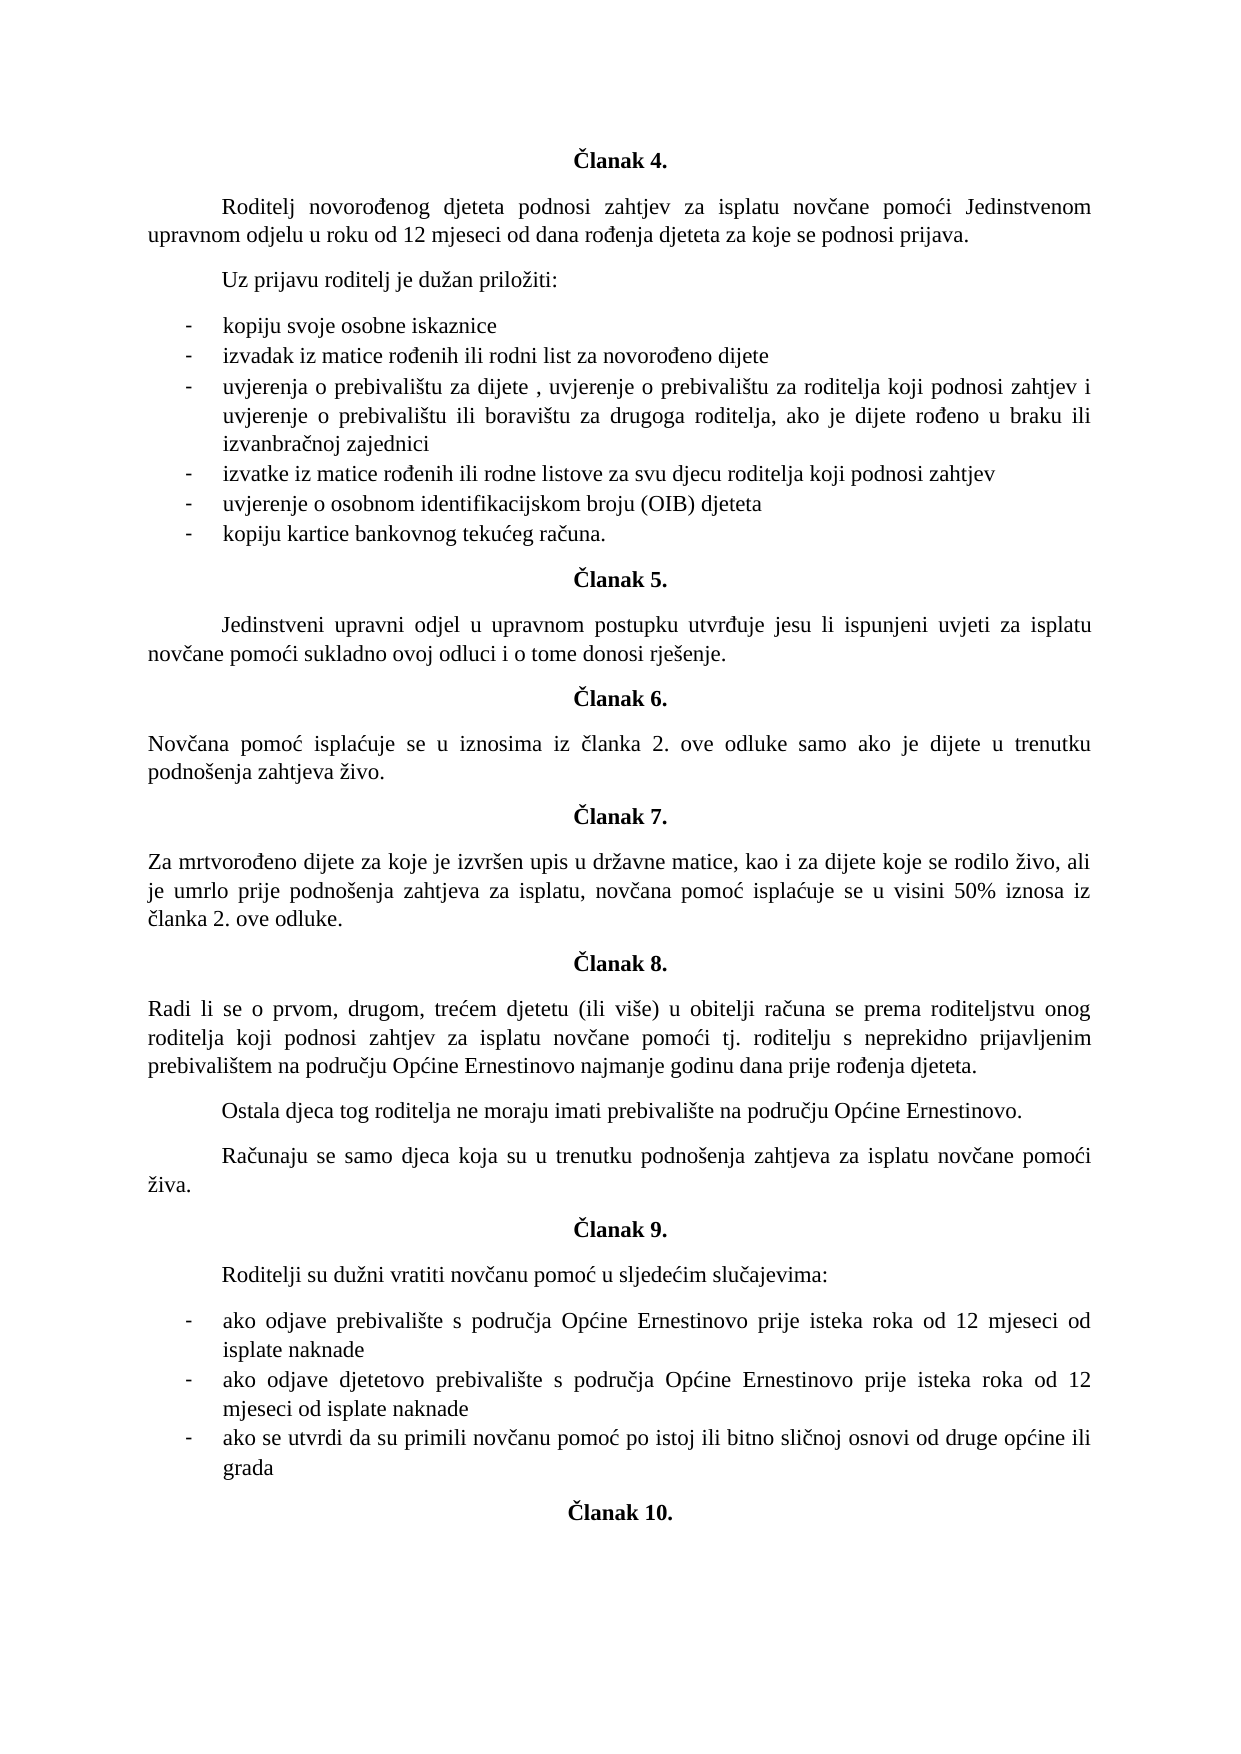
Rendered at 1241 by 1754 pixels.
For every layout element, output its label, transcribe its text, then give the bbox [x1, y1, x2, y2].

text Novčana pomoć isplaćuje se u iznosima iz članka 2. ove odluke samo ako je dijete u trenutku podnošenja zahtjeva živo. [148, 730, 1093, 784]
text Članak 8. [148, 950, 1093, 977]
list izvatke iz matice rođenih ili rodne listove za svu djecu roditelja koji podnosi zahtjev [185, 459, 1093, 487]
text Uz prijavu roditelj je dužan priložiti: [148, 266, 1093, 293]
text Računaju se samo djeca koja su u trenutku podnošenja zahtjeva za isplatu novčane pomoći živa. [148, 1143, 1093, 1197]
text Ostala djeca tog roditelja ne moraju imati prebivalište na području Općine Ernestinovo. [148, 1097, 1093, 1124]
text Za mrtvorođeno dijete za koje je izvršen upis u državne matice, kao i za dijete koje se rodilo živo, ali je umrlo prije podnošenja zahtjeva za isplatu, novčana pomoć isplaćuje se u visini 50% iznosa iz članka 2. ove odluke. [148, 848, 1093, 932]
text Članak 7. [148, 803, 1093, 830]
text Članak 5. [148, 566, 1093, 592]
text Roditelji su dužni vratiti novčanu pomoć u sljedećim slučajevima: [148, 1261, 1093, 1288]
list kopiju kartice bankovnog tekućeg računa. [185, 519, 1093, 547]
text Članak 6. [148, 685, 1093, 711]
text Jedinstveni upravni odjel u upravnom postupku utvrđuje jesu li ispunjeni uvjeti za isplatu novčane pomoći sukladno ovoj odluci i o tome donosi rješenje. [148, 611, 1093, 666]
text Članak 4. [148, 148, 1093, 174]
list kopiju svoje osobne iskaznice [185, 311, 1093, 339]
text Članak 9. [148, 1216, 1093, 1242]
text Radi li se o prvom, drugom, trećem djetetu (ili više) u obitelji računa se prema roditeljstvu onog roditelja koji podnosi zahtjev za isplatu novčane pomoći tj. roditelju s neprekidno prijavljenim prebivalištem na području Općine Ernestinovo najmanje godinu dana prije rođenja djeteta. [148, 996, 1093, 1079]
text Članak 10. [148, 1499, 1093, 1525]
text Roditelj novorođenog djeteta podnosi zahtjev za isplatu novčane pomoći Jedinstvenom upravnom odjelu u roku od 12 mjeseci od dana rođenja djeteta za koje se podnosi prijava. [148, 193, 1093, 247]
list ako se utvrdi da su primili novčanu pomoć po istoj ili bitno sličnoj osnovi od druge općine ili grada [185, 1423, 1093, 1480]
list izvadak iz matice rođenih ili rodni list za novorođeno dijete [185, 342, 1093, 369]
list uvjerenje o osobnom identifikacijskom broju (OIB) djeteta [185, 489, 1093, 517]
list ako odjave prebivalište s područja Općine Ernestinovo prije isteka roka od 12 mjeseci od isplate naknade [185, 1306, 1093, 1363]
list uvjerenja o prebivalištu za dijete , uvjerenje o prebivalištu za roditelja koji podnosi zahtjev i uvjerenje o prebivalištu ili boravištu za drugoga roditelja, ako je dijete rođeno u braku ili izvanbračnoj zajednici [185, 372, 1093, 457]
list ako odjave djetetovo prebivalište s područja Općine Ernestinovo prije isteka roka od 12 mjeseci od isplate naknade [185, 1365, 1093, 1421]
